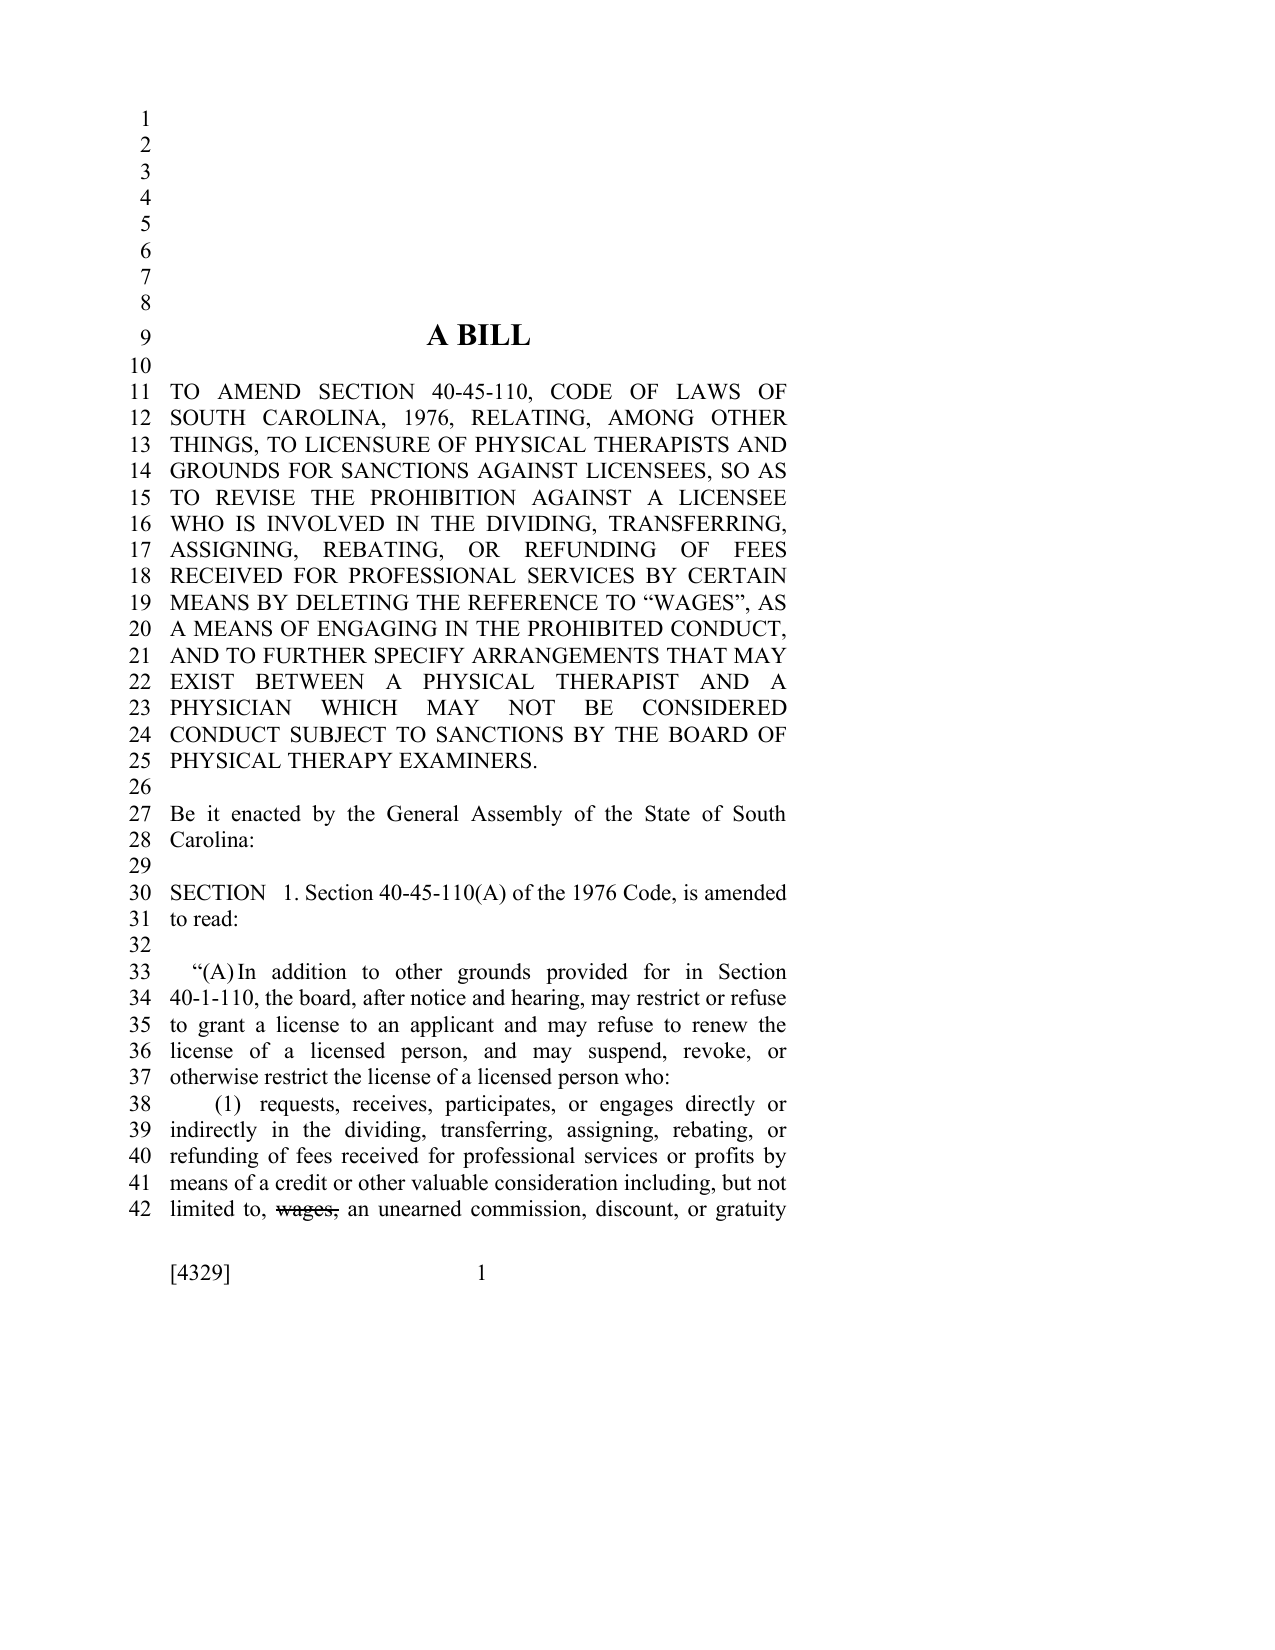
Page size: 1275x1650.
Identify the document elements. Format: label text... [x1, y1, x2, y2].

text TO AMEND SECTION 40-45-110, CODE OF LAWS OF SOUTH CAROLINA, 1976, RELATING, AMONG OTHER THINGS, TO LICENSURE OF PHYSICAL THERAPISTS AND GROUNDS FOR SANCTIONS AGAINST LICENSEES, SO AS TO REVISE THE PROHIBITION AGAINST A LICENSEE WHO IS INVOLVED IN THE DIVIDING, TRANSFERRING, ASSIGNING, REBATING, OR REFUNDING OF FEES RECEIVED FOR PROFESSIONAL SERVICES BY CERTAIN MEANS BY DELETING THE REFERENCE TO “WAGES”, AS A MEANS OF ENGAGING IN THE PROHIBITED CONDUCT, AND TO FURTHER SPECIFY ARRANGEMENTS THAT MAY EXIST BETWEEN A PHYSICAL THERAPIST AND A PHYSICIAN WHICH MAY NOT BE CONSIDERED CONDUCT SUBJECT TO SANCTIONS BY THE BOARD OF PHYSICAL THERAPY EXAMINERS. [169, 378, 787, 773]
text Be it enacted by the General Assembly of the State of South Carolina: [169, 800, 787, 852]
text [169, 1090, 787, 1221]
text SECTION 1. Section 40-45-110(A) of the 1976 Code, is amended to read: [169, 879, 787, 932]
text “(A) In addition to other grounds provided for in Section 40-1-110, the board, after notice and hearing, may restrict or refuse to grant a license to an applicant and may refuse to renew the license of a licensed person, and may suspend, revoke, or otherwise restrict the license of a licensed person who: [169, 958, 787, 1090]
text A BILL [169, 316, 787, 352]
